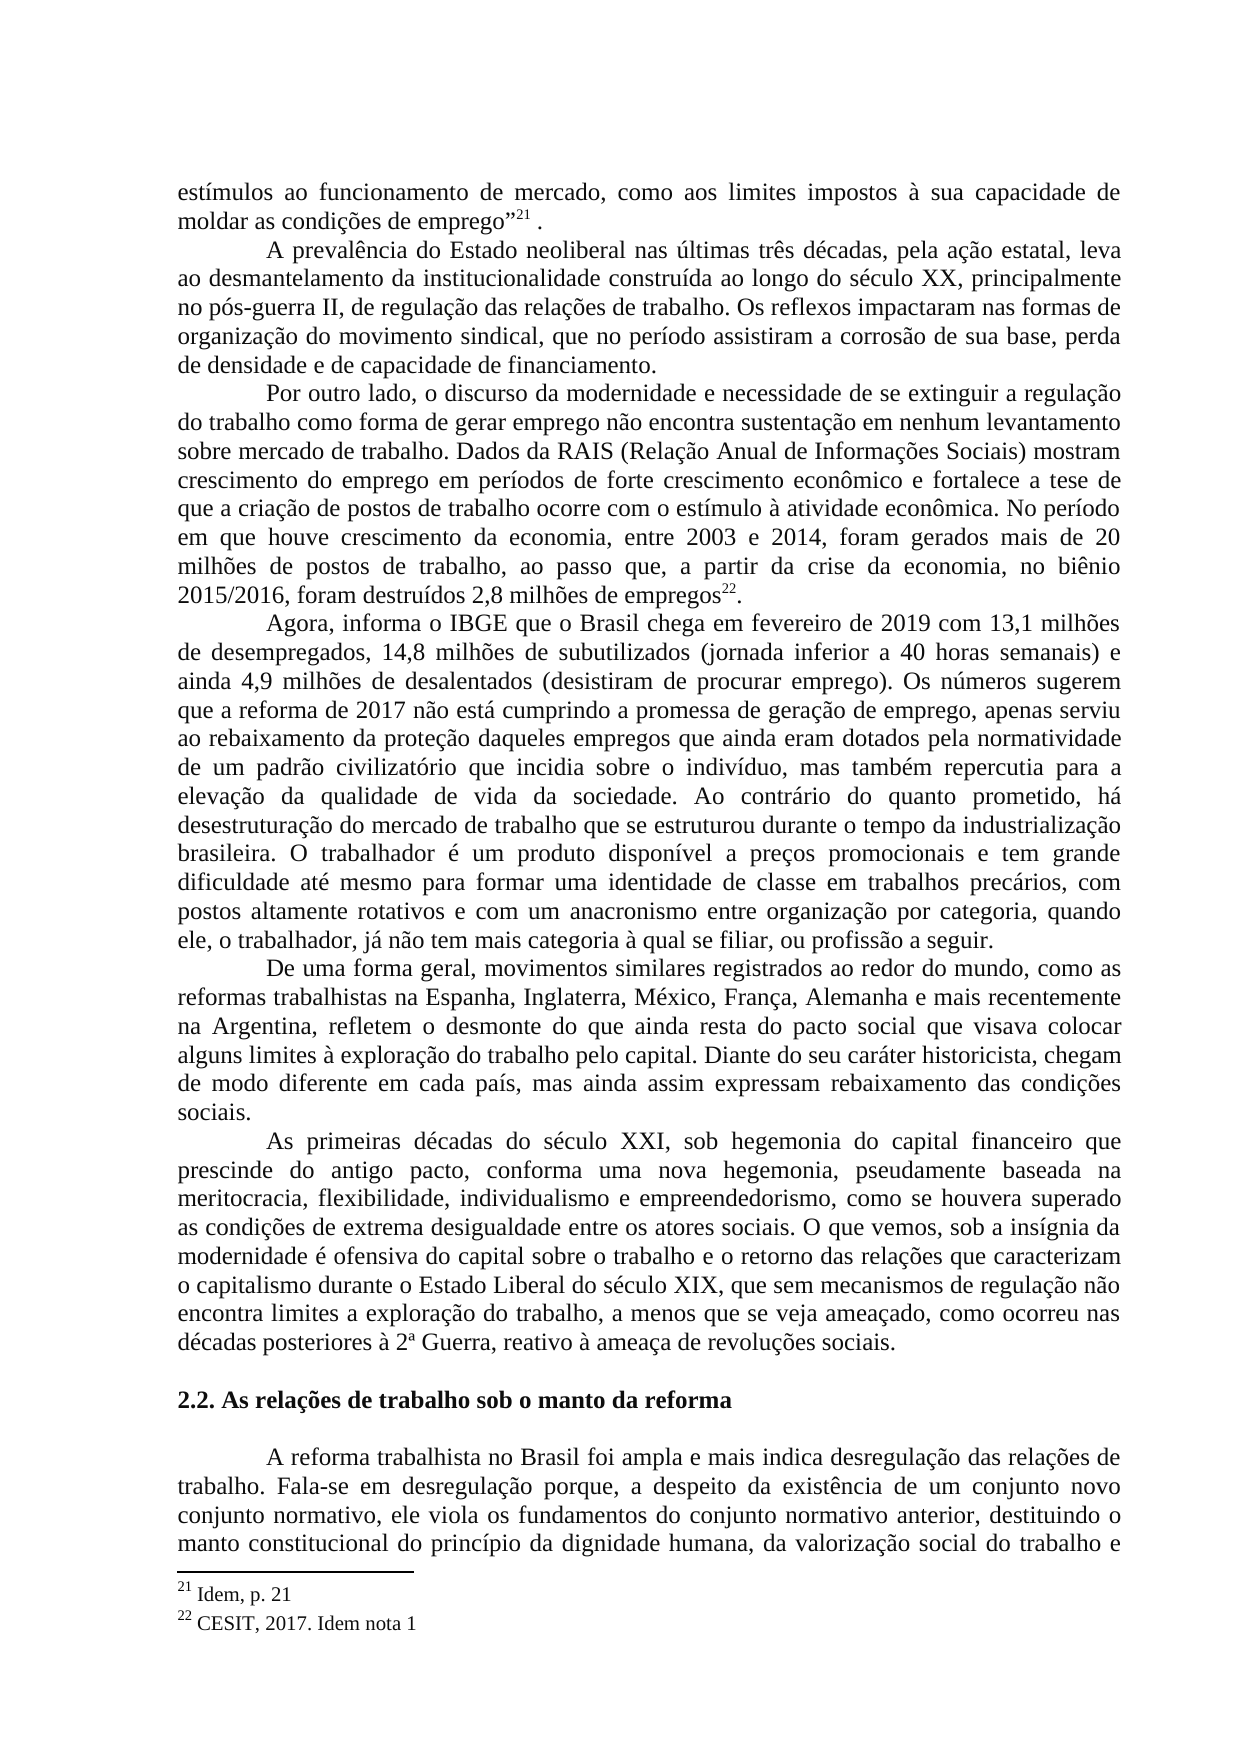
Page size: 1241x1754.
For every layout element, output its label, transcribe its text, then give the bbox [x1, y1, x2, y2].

text Por outro lado, o discurso da modernidade e necessidade de se extinguir a regulação do trabalho como forma de gerar emprego não encontra sustentação em nenhum levantamento sobre mercado de trabalho. Dados da RAIS (Relação Anual de Informações Sociais) mostram crescimento do emprego em períodos de forte crescimento econômico e fortalece a tese de que a criação de postos de trabalho ocorre com o estímulo à atividade econômica. No período em que houve crescimento da economia, entre 2003 e 2014, foram gerados mais de 20 milhões de postos de trabalho, ao passo que, a partir da crise da economia, no biênio 2015/2016, foram destruídos 2,8 milhões de empregos. [177, 378, 1122, 608]
text 2.2. As relações de trabalho sob o manto da reforma [177, 1385, 1122, 1413]
text As primeiras décadas do século XXI, sob hegemonia do capital financeiro que prescinde do antigo pacto, conforma uma nova hegemonia, pseudamente baseada na meritocracia, flexibilidade, individualismo e empreendedorismo, como se houvera superado as condições de extrema desigualdade entre os atores sociais. O que vemos, sob a insígnia da modernidade é ofensiva do capital sobre o trabalho e o retorno das relações que caracterizam o capitalismo durante o Estado Liberal do século XIX, que sem mecanismos de regulação não encontra limites a exploração do trabalho, a menos que se veja ameaçado, como ocorreu nas décadas posteriores à 2ª Guerra, reativo à ameaça de revoluções sociais. [177, 1126, 1122, 1356]
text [177, 1442, 1122, 1557]
text Agora, informa o IBGE que o Brasil chega em fevereiro de 2019 com 13,1 milhões de desempregados, 14,8 milhões de subutilizados (jornada inferior a 40 horas semanais) e ainda 4,9 milhões de desalentados (desistiram de procurar emprego). Os números sugerem que a reforma de 2017 não está cumprindo a promessa de geração de emprego, apenas serviu ao rebaixamento da proteção daqueles empregos que ainda eram dotados pela normatividade de um padrão civilizatório que incidia sobre o indivíduo, mas também repercutia para a elevação da qualidade de vida da sociedade. Ao contrário do quanto prometido, há desestruturação do mercado de trabalho que se estruturou durante o tempo da industrialização brasileira. O trabalhador é um produto disponível a preços promocionais e tem grande dificuldade até mesmo para formar uma identidade de classe em trabalhos precários, com postos altamente rotativos e com um anacronismo entre organização por categoria, quando ele, o trabalhador, já não tem mais categoria à qual se filiar, ou profissão a seguir. [177, 608, 1122, 953]
text A prevalência do Estado neoliberal nas últimas três décadas, pela ação estatal, leva ao desmantelamento da institucionalidade construída ao longo do século XX, principalmente no pós-guerra II, de regulação das relações de trabalho. Os reflexos impactaram nas formas de organização do movimento sindical, que no período assistiram a corrosão de sua base, perda de densidade e de capacidade de financiamento. [177, 235, 1122, 378]
text De uma forma geral, movimentos similares registrados ao redor do mundo, como as reformas trabalhistas na Espanha, Inglaterra, México, França, Alemanha e mais recentemente na Argentina, refletem o desmonte do que ainda resta do pacto social que visava colocar alguns limites à exploração do trabalho pelo capital. Diante do seu caráter historicista, chegam de modo diferente em cada país, mas ainda assim expressam rebaixamento das condições sociais. [177, 953, 1122, 1126]
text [177, 177, 1122, 235]
